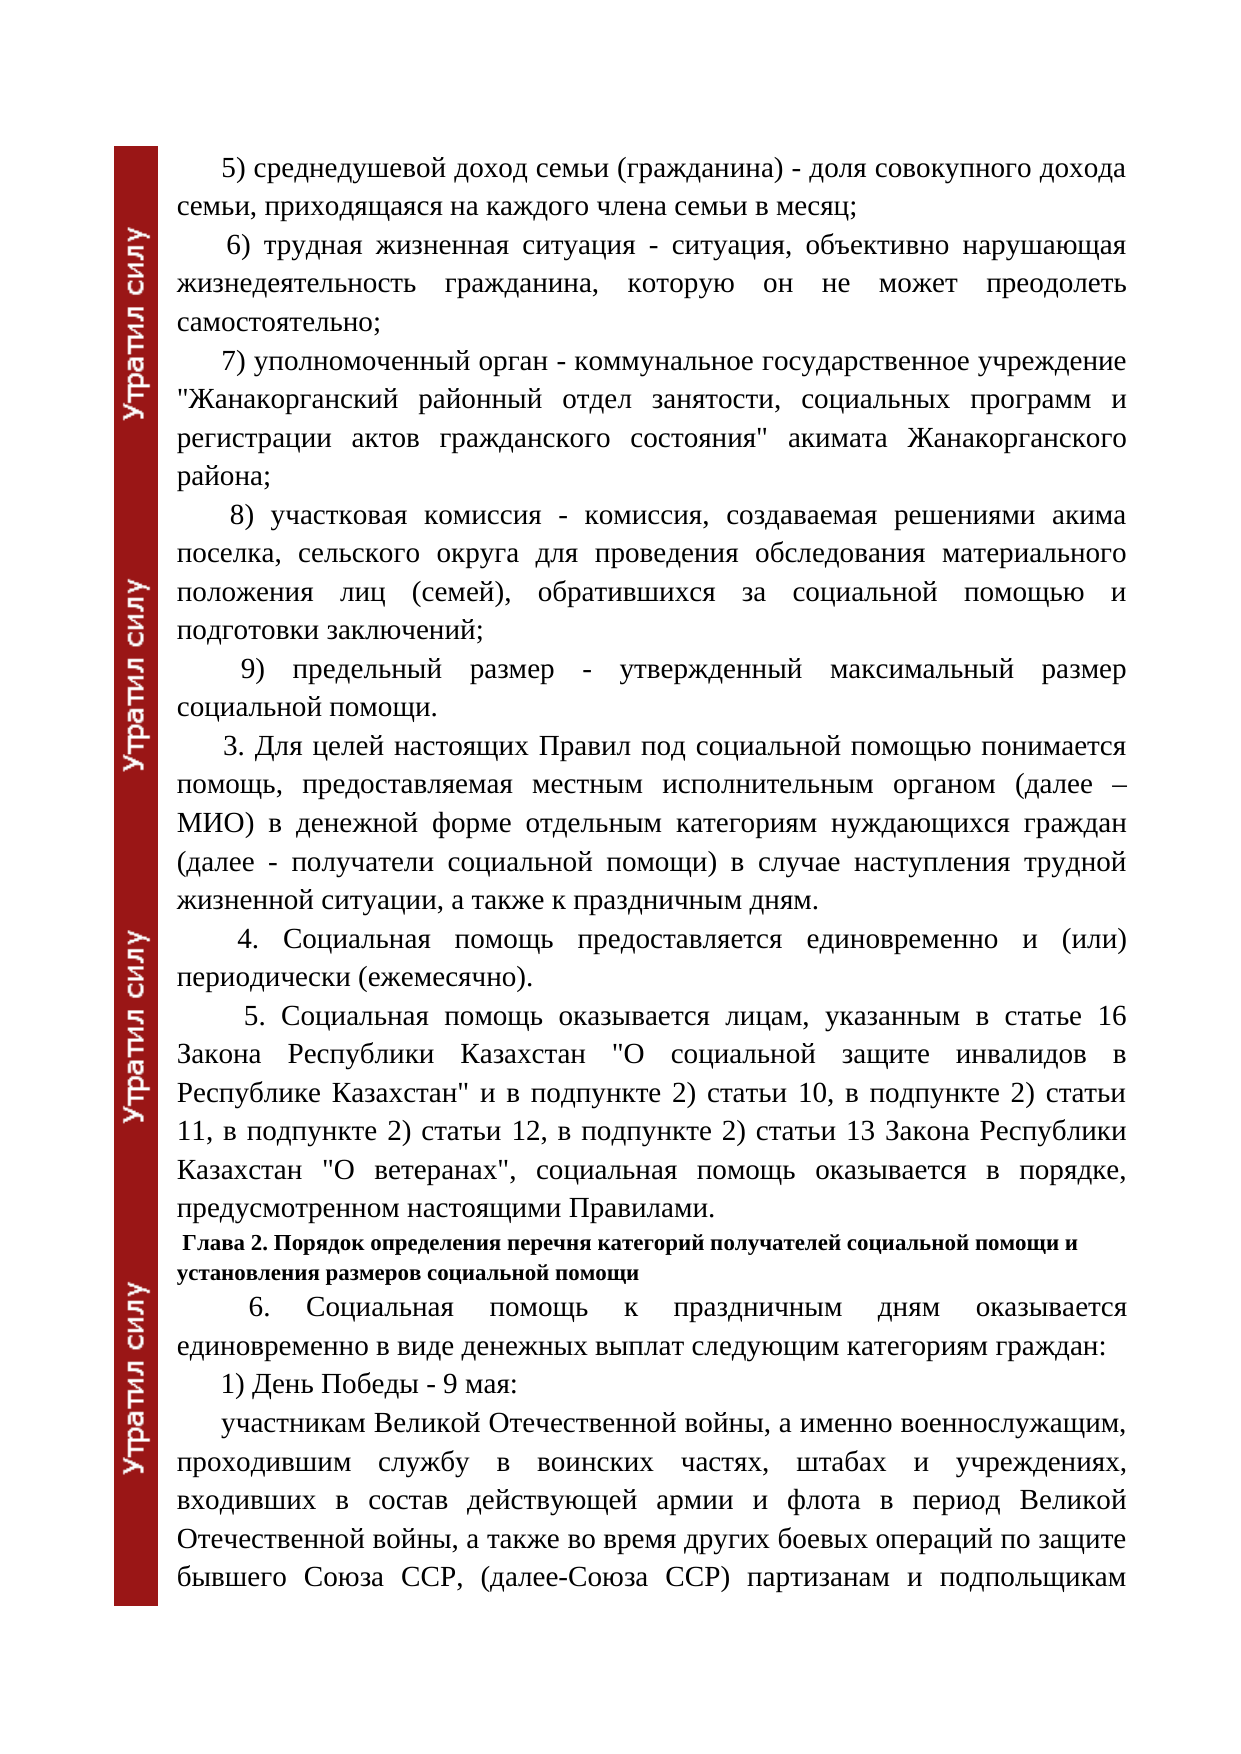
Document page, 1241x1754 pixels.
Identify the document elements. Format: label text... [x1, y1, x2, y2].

text 8) участковая комиссия - комиссия, создаваемая решениями акима поселка, сельского округа для проведения обследования материального положения лиц (семей), обратившихся за социальной помощью и подготовки заключений; [112, 497, 1128, 646]
picture [114, 146, 158, 150]
text Глава 2. Порядок определения перечня категорий получателей социальной помощи и установления размеров социальной помощи [112, 1229, 1128, 1286]
picture [114, 1362, 158, 1367]
picture [114, 723, 158, 728]
text 1) День Победы - 9 мая: [112, 1367, 1128, 1400]
picture [114, 1224, 158, 1229]
picture [114, 1400, 158, 1405]
text 3. Для целей настоящих Правил под социальной помощью понимается помощь, предоставляемая местным исполнительным органом (далее – МИО) в денежной форме отдельным категориям нуждающихся граждан (далее - получатели социальной помощи) в случае наступления трудной жизненной ситуации, а также к праздничным дням. [112, 728, 1128, 916]
text 4. Социальная помощь предоставляется единовременно и (или) периодически (ежемесячно). [112, 921, 1128, 993]
picture [114, 646, 158, 651]
picture [114, 492, 158, 497]
text 5. Социальная помощь оказывается лицам, указанным в статье 16 Закона Республики Казахстан "О социальной защите инвалидов в Республике Казахстан" и в подпункте 2) статьи 10, в подпункте 2) статьи 11, в подпункте 2) статьи 12, в подпункте 2) статьи 13 Закона Республики Казахстан "О ветеранах", социальная помощь оказывается в порядке, предусмотренном настоящими Правилами. [112, 998, 1128, 1224]
picture [114, 338, 158, 343]
text 9) предельный размер - утвержденный максимальный размер социальной помощи. [112, 651, 1128, 723]
picture [114, 222, 158, 227]
text 6) трудная жизненная ситуация - ситуация, объективно нарушающая жизнедеятельность гражданина, которую он не может преодолеть самостоятельно; [112, 227, 1128, 338]
text 5) среднедушевой доход семьи (гражданина) - доля совокупного дохода семьи, приходящаяся на каждого члена семьи в месяц; [112, 150, 1128, 222]
picture [114, 916, 158, 921]
picture [114, 1593, 158, 1606]
text 6. Социальная помощь к праздничным дням оказывается единовременно в виде денежных выплат следующим категориям граждан: [112, 1289, 1128, 1362]
picture [114, 993, 158, 998]
text 7) уполномоченный орган - коммунальное государственное учреждение "Жанакорганский районный отдел занятости, социальных программ и регистрации актов гражданского состояния" акимата Жанакорганского района; [112, 343, 1128, 492]
